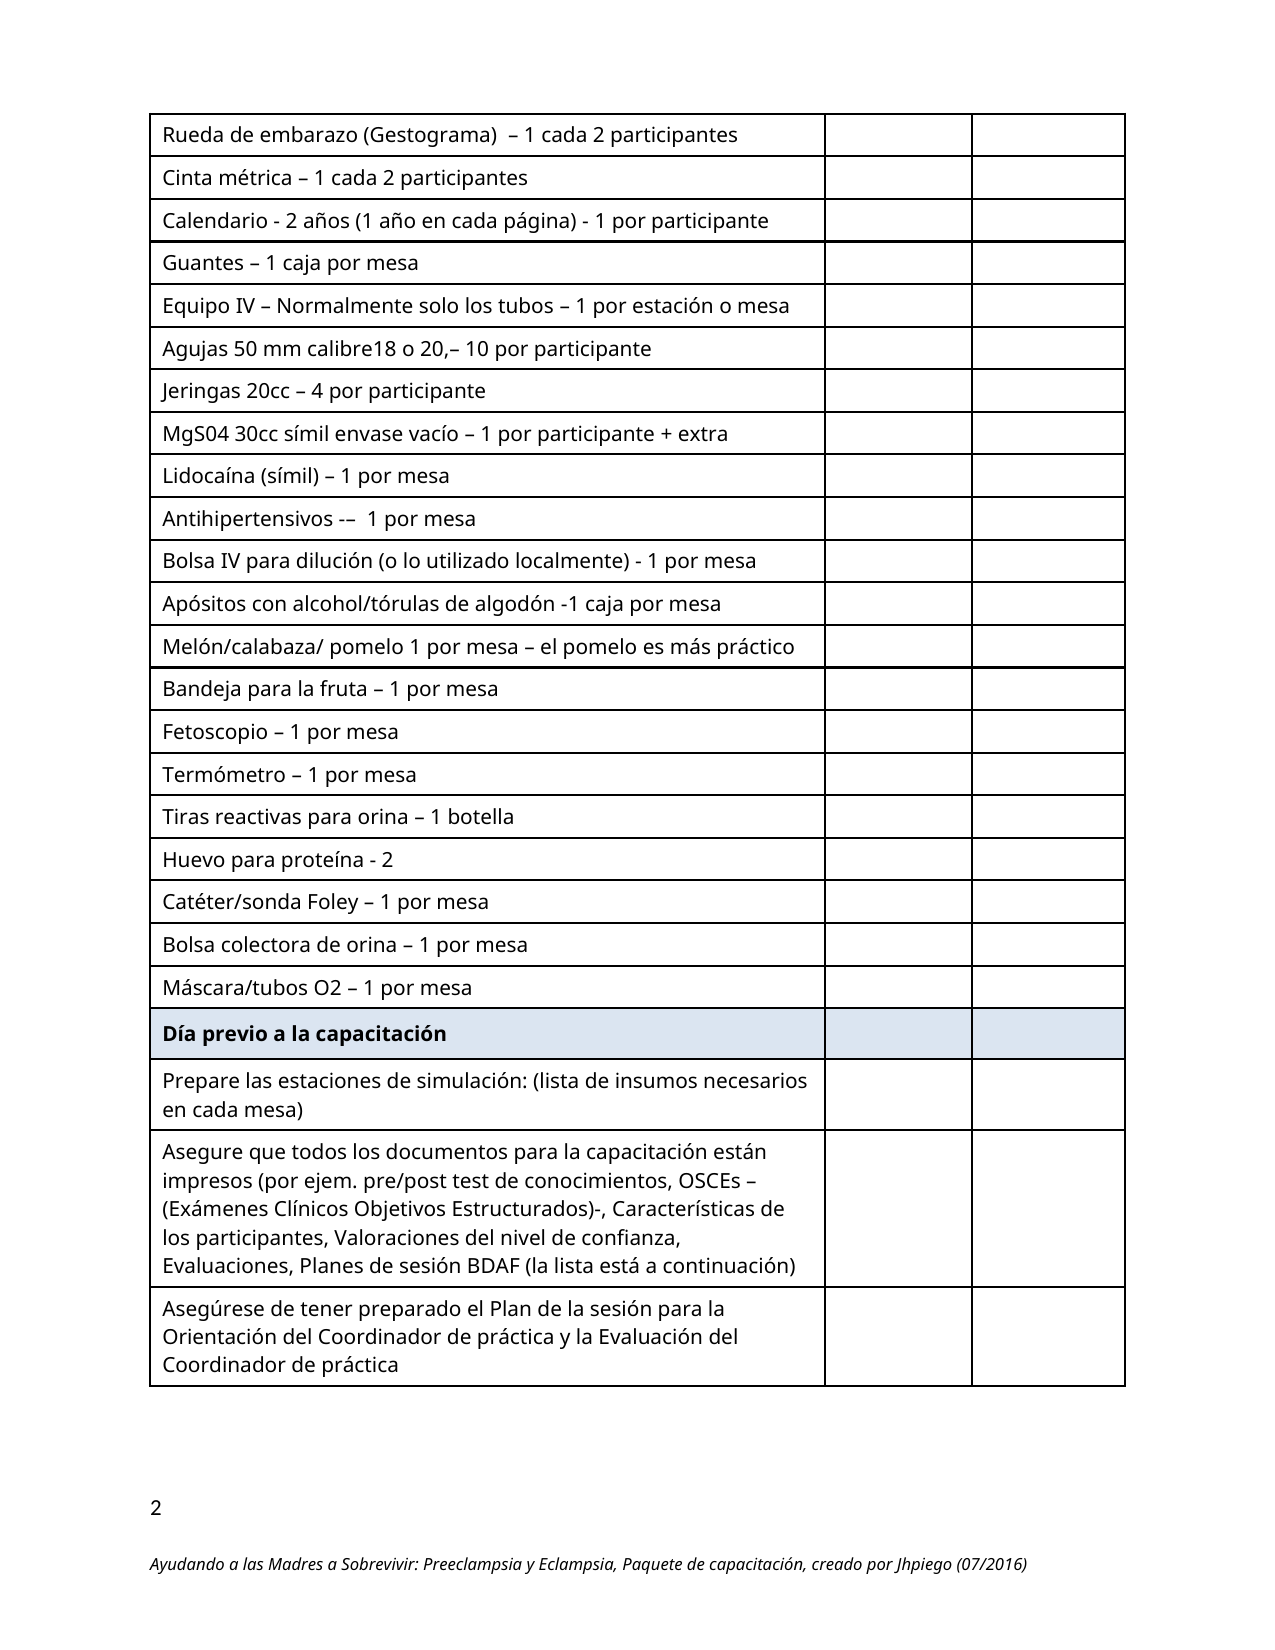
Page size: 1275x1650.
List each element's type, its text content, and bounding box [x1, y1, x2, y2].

table_cell [973, 583, 1124, 624]
table_cell [826, 200, 971, 240]
table_cell [826, 796, 971, 837]
table_cell Lidocaína (símil) – 1 por mesa [151, 455, 824, 496]
table_cell Antihipertensivos -– 1 por mesa [151, 498, 824, 538]
table_cell [973, 115, 1124, 155]
table_cell Tiras reactivas para orina – 1 botella [151, 796, 824, 837]
table_cell [973, 285, 1124, 326]
table_cell Bolsa colectora de orina – 1 por mesa [151, 924, 824, 964]
table_cell [973, 370, 1124, 411]
table_cell [973, 711, 1124, 752]
table_cell [973, 1060, 1124, 1129]
table_cell [826, 839, 971, 879]
table_cell Día previo a la capacitación [151, 1009, 824, 1058]
table_cell [826, 115, 971, 155]
table_cell Bolsa IV para dilución (o lo utilizado localmente) - 1 por mesa [151, 541, 824, 581]
table_cell [826, 583, 971, 624]
table_cell [826, 711, 971, 752]
table_cell [973, 754, 1124, 794]
table_cell [973, 796, 1124, 837]
table_cell [973, 839, 1124, 879]
table_cell [826, 157, 971, 198]
table_cell Calendario - 2 años (1 año en cada página) - 1 por participante [151, 200, 824, 240]
table_cell [973, 455, 1124, 496]
table_cell Prepare las estaciones de simulación: (lista de insumos necesarios en cada mesa) [151, 1060, 824, 1129]
table_cell Rueda de embarazo (Gestograma) – 1 cada 2 participantes [151, 115, 824, 155]
table_cell Asegúrese de tener preparado el Plan de la sesión para la Orientación del Coordinador de práctica y la Evaluación del Coordinador de práctica [151, 1288, 824, 1385]
table_cell [973, 1131, 1124, 1286]
table_cell [826, 1009, 971, 1058]
table_cell [973, 967, 1124, 1007]
table_cell [826, 669, 971, 709]
table_cell [826, 1060, 971, 1129]
table_cell [826, 754, 971, 794]
table_cell [973, 243, 1124, 283]
table_cell Termómetro – 1 por mesa [151, 754, 824, 794]
table_cell [973, 1288, 1124, 1385]
table_cell [826, 413, 971, 453]
table_cell [973, 541, 1124, 581]
table_cell MgS04 30cc símil envase vacío – 1 por participante + extra [151, 413, 824, 453]
table_cell Cinta métrica – 1 cada 2 participantes [151, 157, 824, 198]
table_cell [973, 881, 1124, 922]
table_cell Equipo IV – Normalmente solo los tubos – 1 por estación o mesa [151, 285, 824, 326]
table_cell [973, 157, 1124, 198]
table_cell Guantes – 1 caja por mesa [151, 243, 824, 283]
table_cell Fetoscopio – 1 por mesa [151, 711, 824, 752]
table_cell Agujas 50 mm calibre18 o 20,– 10 por participante [151, 328, 824, 368]
table_cell [826, 285, 971, 326]
table_cell Huevo para proteína - 2 [151, 839, 824, 879]
table_cell [826, 924, 971, 964]
table_cell [826, 328, 971, 368]
table_cell [973, 924, 1124, 964]
table_cell Máscara/tubos O2 – 1 por mesa [151, 967, 824, 1007]
table_cell [826, 1131, 971, 1286]
table_cell [973, 498, 1124, 538]
table_cell [973, 669, 1124, 709]
table_cell [826, 881, 971, 922]
table_cell Jeringas 20cc – 4 por participante [151, 370, 824, 411]
table_cell [973, 1009, 1124, 1058]
table_cell [826, 541, 971, 581]
table_cell [826, 967, 971, 1007]
table_cell [973, 626, 1124, 666]
table_cell [826, 626, 971, 666]
table_cell [826, 498, 971, 538]
table_cell [826, 1288, 971, 1385]
table_cell Apósitos con alcohol/tórulas de algodón -1 caja por mesa [151, 583, 824, 624]
table_cell [973, 413, 1124, 453]
table_cell Asegure que todos los documentos para la capacitación están impresos (por ejem. pre/post test de conocimientos, OSCEs –(Exámenes Clínicos Objetivos Estructurados)-, Características de los participantes, Valoraciones del nivel de confianza, Evaluaciones, Planes de sesión BDAF (la lista está a continuación) [151, 1131, 824, 1286]
table_cell Melón/calabaza/ pomelo 1 por mesa – el pomelo es más práctico [151, 626, 824, 666]
table_cell Catéter/sonda Foley – 1 por mesa [151, 881, 824, 922]
table_cell [826, 455, 971, 496]
table_cell [826, 370, 971, 411]
table_cell [973, 328, 1124, 368]
table_cell [973, 200, 1124, 240]
table_cell Bandeja para la fruta – 1 por mesa [151, 669, 824, 709]
table_cell [826, 243, 971, 283]
